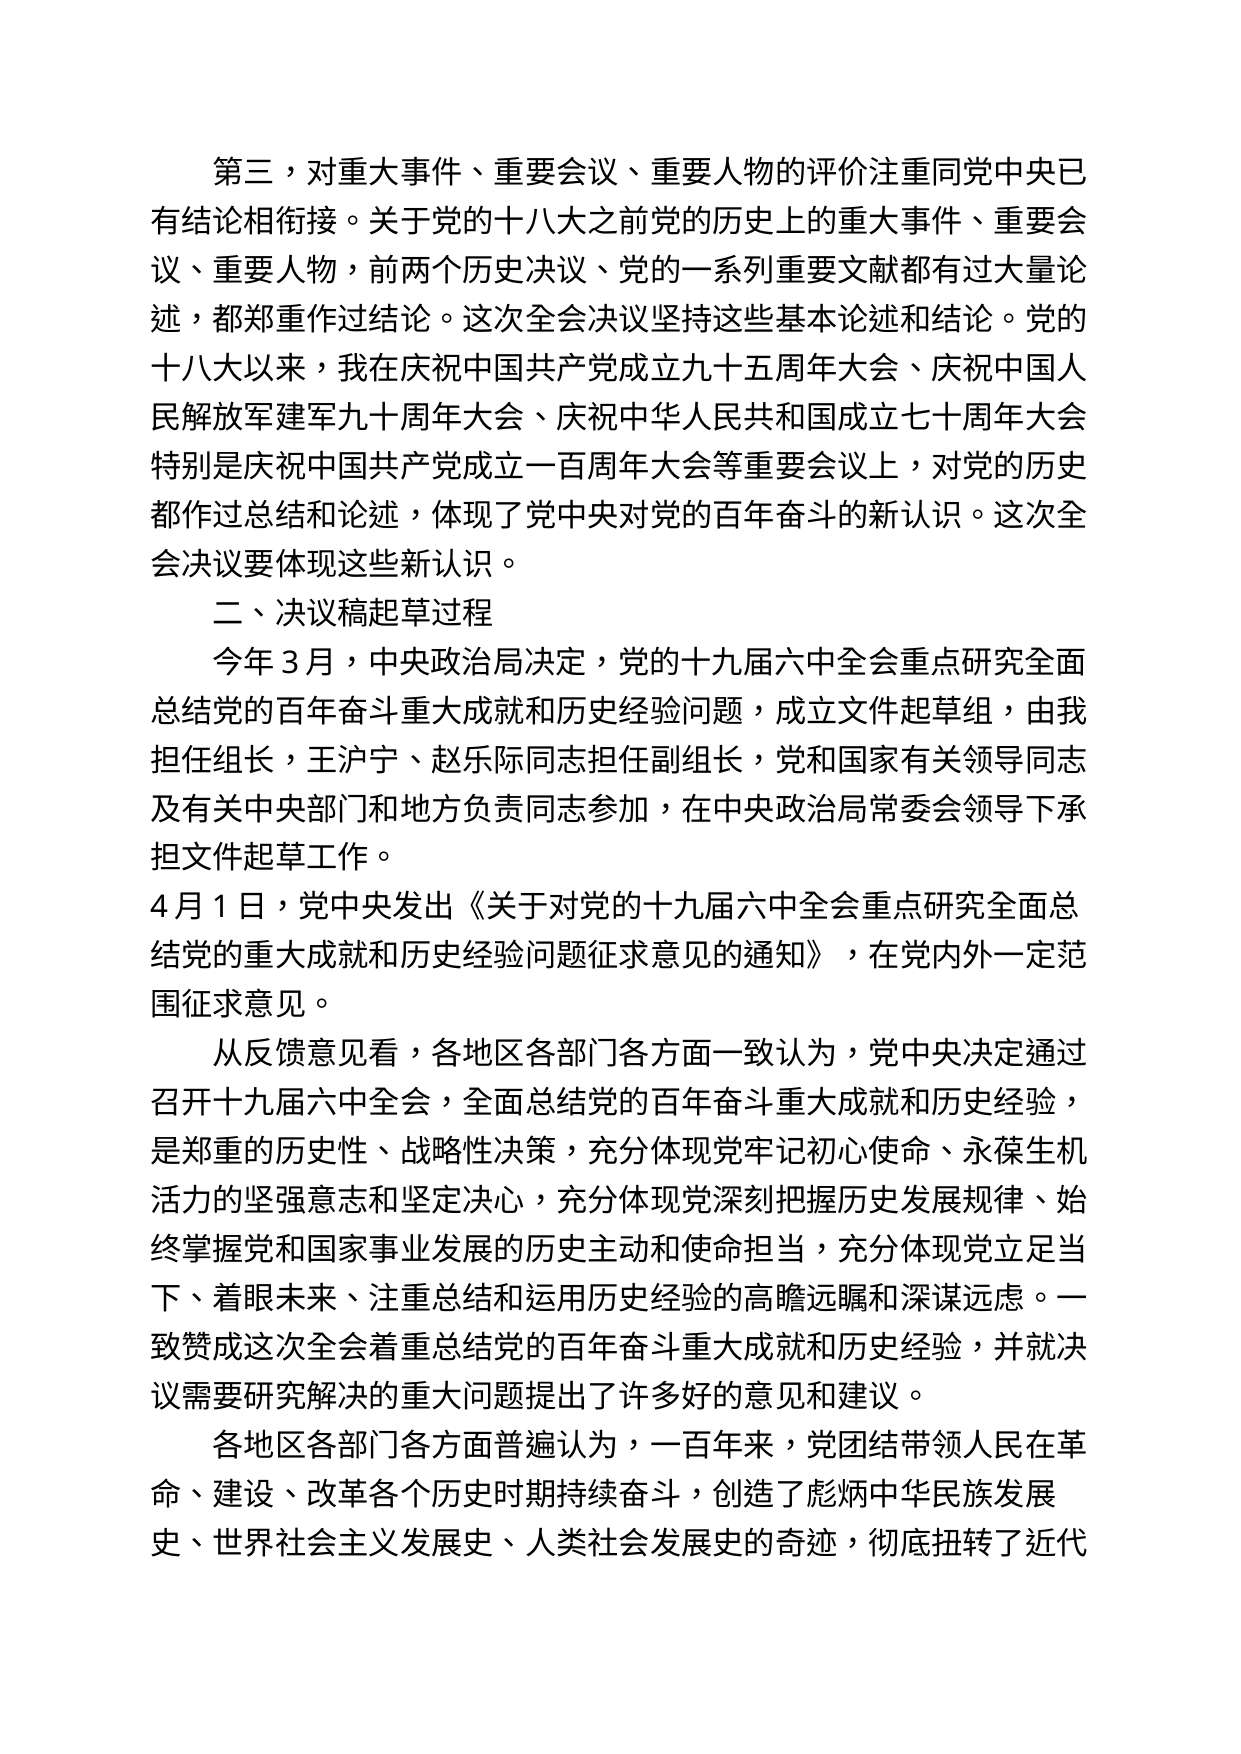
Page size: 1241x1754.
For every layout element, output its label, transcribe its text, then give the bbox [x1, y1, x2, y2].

text 今年3月，中央政治局决定，党的十九届六中全会重点研究全面总结党的百年奋斗重大成就和历史经验问题，成立文件起草组，由我担任组长，王沪宁、赵乐际同志担任副组长，党和国家有关领导同志及有关中央部门和地方负责同志参加，在中央政治局常委会领导下承担文件起草工作。 [150, 639, 1090, 878]
text 二、决议稿起草过程 [150, 591, 1090, 633]
text 第三，对重大事件、重要会议、重要人物的评价注重同党中央已有结论相衔接。关于党的十八大之前党的历史上的重大事件、重要会议、重要人物，前两个历史决议、党的一系列重要文献都有过大量论述，都郑重作过结论。这次全会决议坚持这些基本论述和结论。党的十八大以来，我在庆祝中国共产党成立九十五周年大会、庆祝中国人民解放军建军九十周年大会、庆祝中华人民共和国成立七十周年大会特别是庆祝中国共产党成立一百周年大会等重要会议上，对党的历史都作过总结和论述，体现了党中央对党的百年奋斗的新认识。这次全会决议要体现这些新认识。 [150, 150, 1090, 584]
text 从反馈意见看，各地区各部门各方面一致认为，党中央决定通过召开十九届六中全会，全面总结党的百年奋斗重大成就和历史经验，是郑重的历史性、战略性决策，充分体现党牢记初心使命、永葆生机活力的坚强意志和坚定决心，充分体现党深刻把握历史发展规律、始终掌握党和国家事业发展的历史主动和使命担当，充分体现党立足当下、着眼未来、注重总结和运用历史经验的高瞻远瞩和深谋远虑。一致赞成这次全会着重总结党的百年奋斗重大成就和历史经验，并就决议需要研究解决的重大问题提出了许多好的意见和建议。 [150, 1031, 1090, 1417]
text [150, 1423, 1090, 1563]
text 4月1日，党中央发出《关于对党的十九届六中全会重点研究全面总结党的重大成就和历史经验问题征求意见的通知》，在党内外一定范围征求意见。 [150, 884, 1090, 1025]
